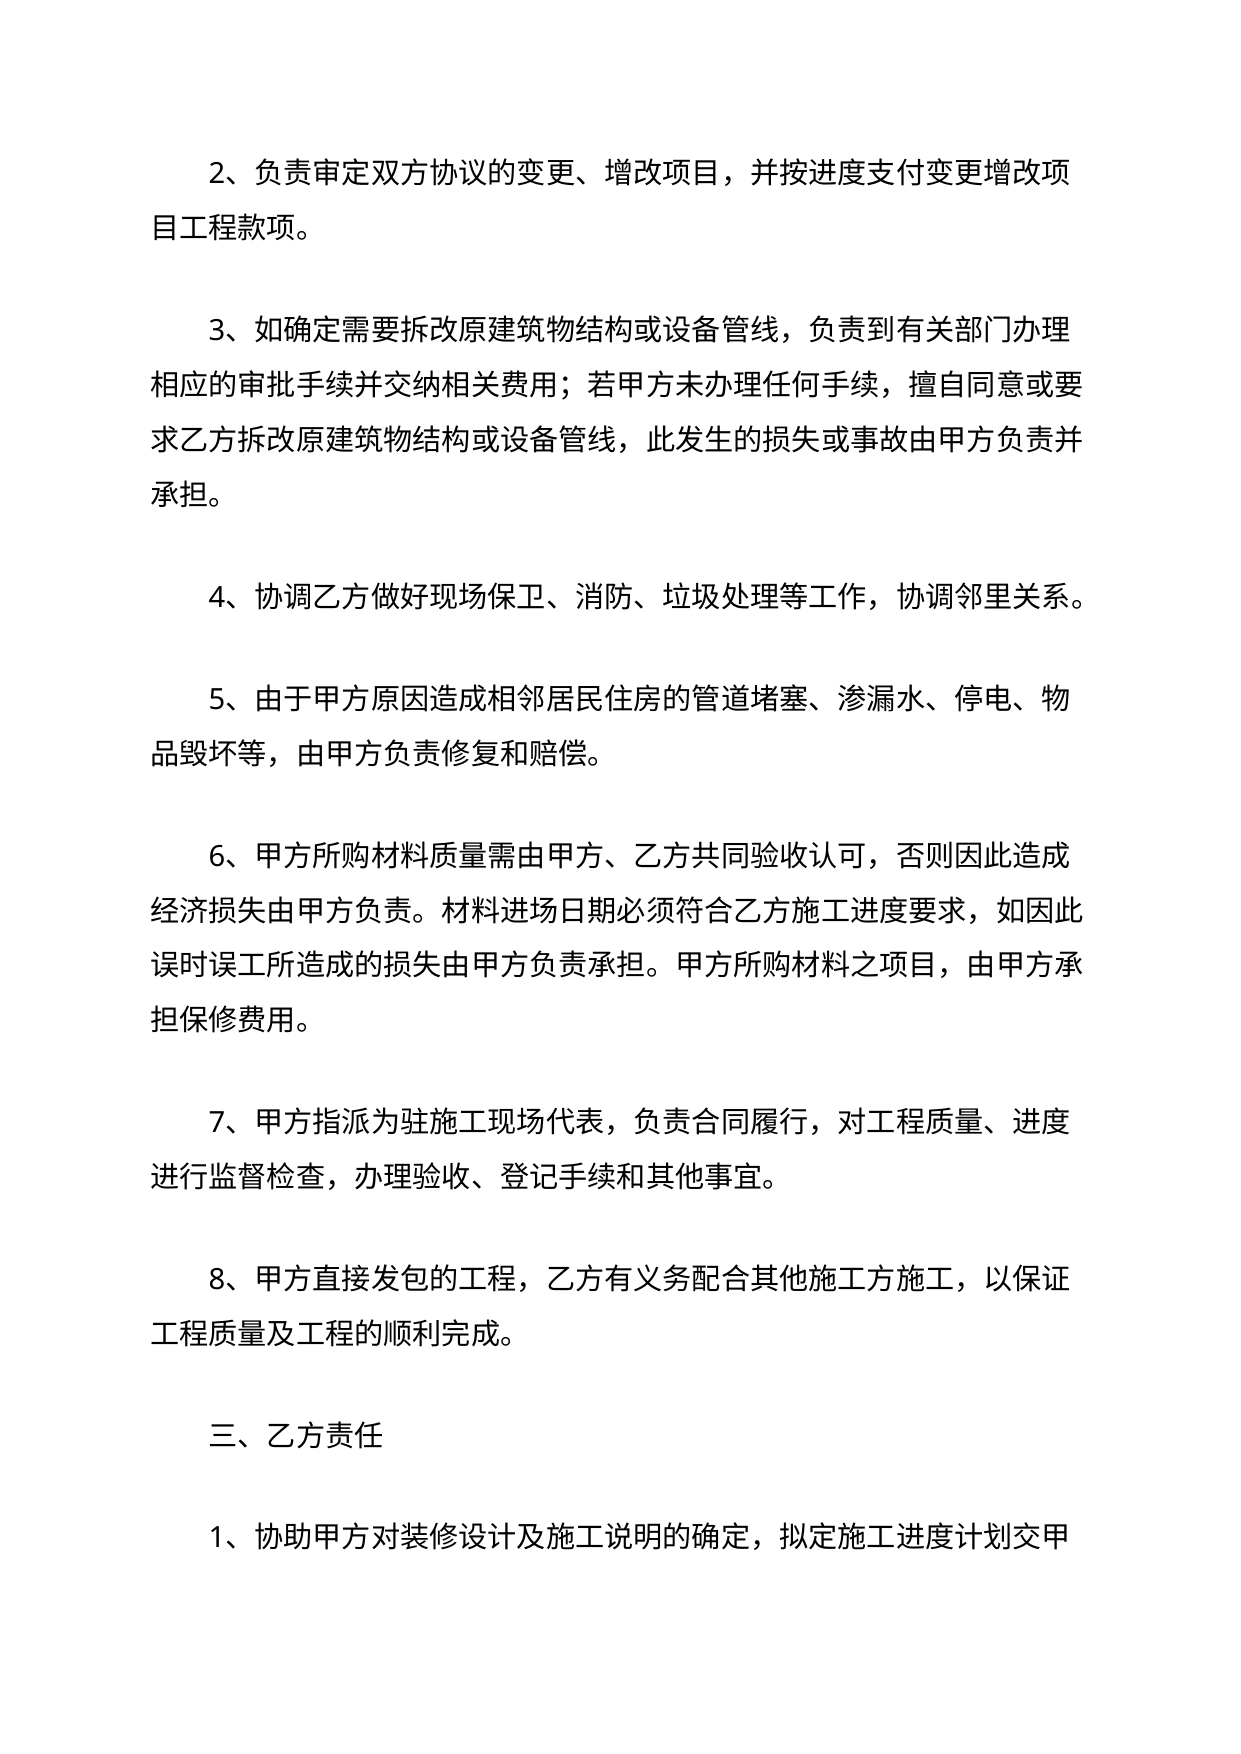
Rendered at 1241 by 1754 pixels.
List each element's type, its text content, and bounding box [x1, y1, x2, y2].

text 三、乙方责任 [150, 1412, 1090, 1454]
text 5、由于甲方原因造成相邻居民住房的管道堵塞、渗漏水、停电、物品毁坏等，由甲方负责修复和赔偿。 [150, 675, 1090, 773]
text 2、负责审定双方协议的变更、增改项目，并按进度支付变更增改项目工程款项。 [150, 150, 1090, 247]
text 7、甲方指派为驻施工现场代表，负责合同履行，对工程质量、进度进行监督检查，办理验收、登记手续和其他事宜。 [150, 1099, 1090, 1196]
text 3、如确定需要拆改原建筑物结构或设备管线，负责到有关部门办理相应的审批手续并交纳相关费用；若甲方未办理任何手续，擅自同意或要求乙方拆改原建筑物结构或设备管线，此发生的损失或事故由甲方负责并承担。 [150, 307, 1090, 514]
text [150, 1514, 1090, 1556]
text 4、协调乙方做好现场保卫、消防、垃圾处理等工作，协调邻里关系。 [150, 573, 1090, 616]
text 6、甲方所购材料质量需由甲方、乙方共同验收认可，否则因此造成经济损失由甲方负责。材料进场日期必须符合乙方施工进度要求，如因此误时误工所造成的损失由甲方负责承担。甲方所购材料之项目，由甲方承担保修费用。 [150, 832, 1090, 1039]
text 8、甲方直接发包的工程，乙方有义务配合其他施工方施工，以保证工程质量及工程的顺利完成。 [150, 1255, 1090, 1353]
